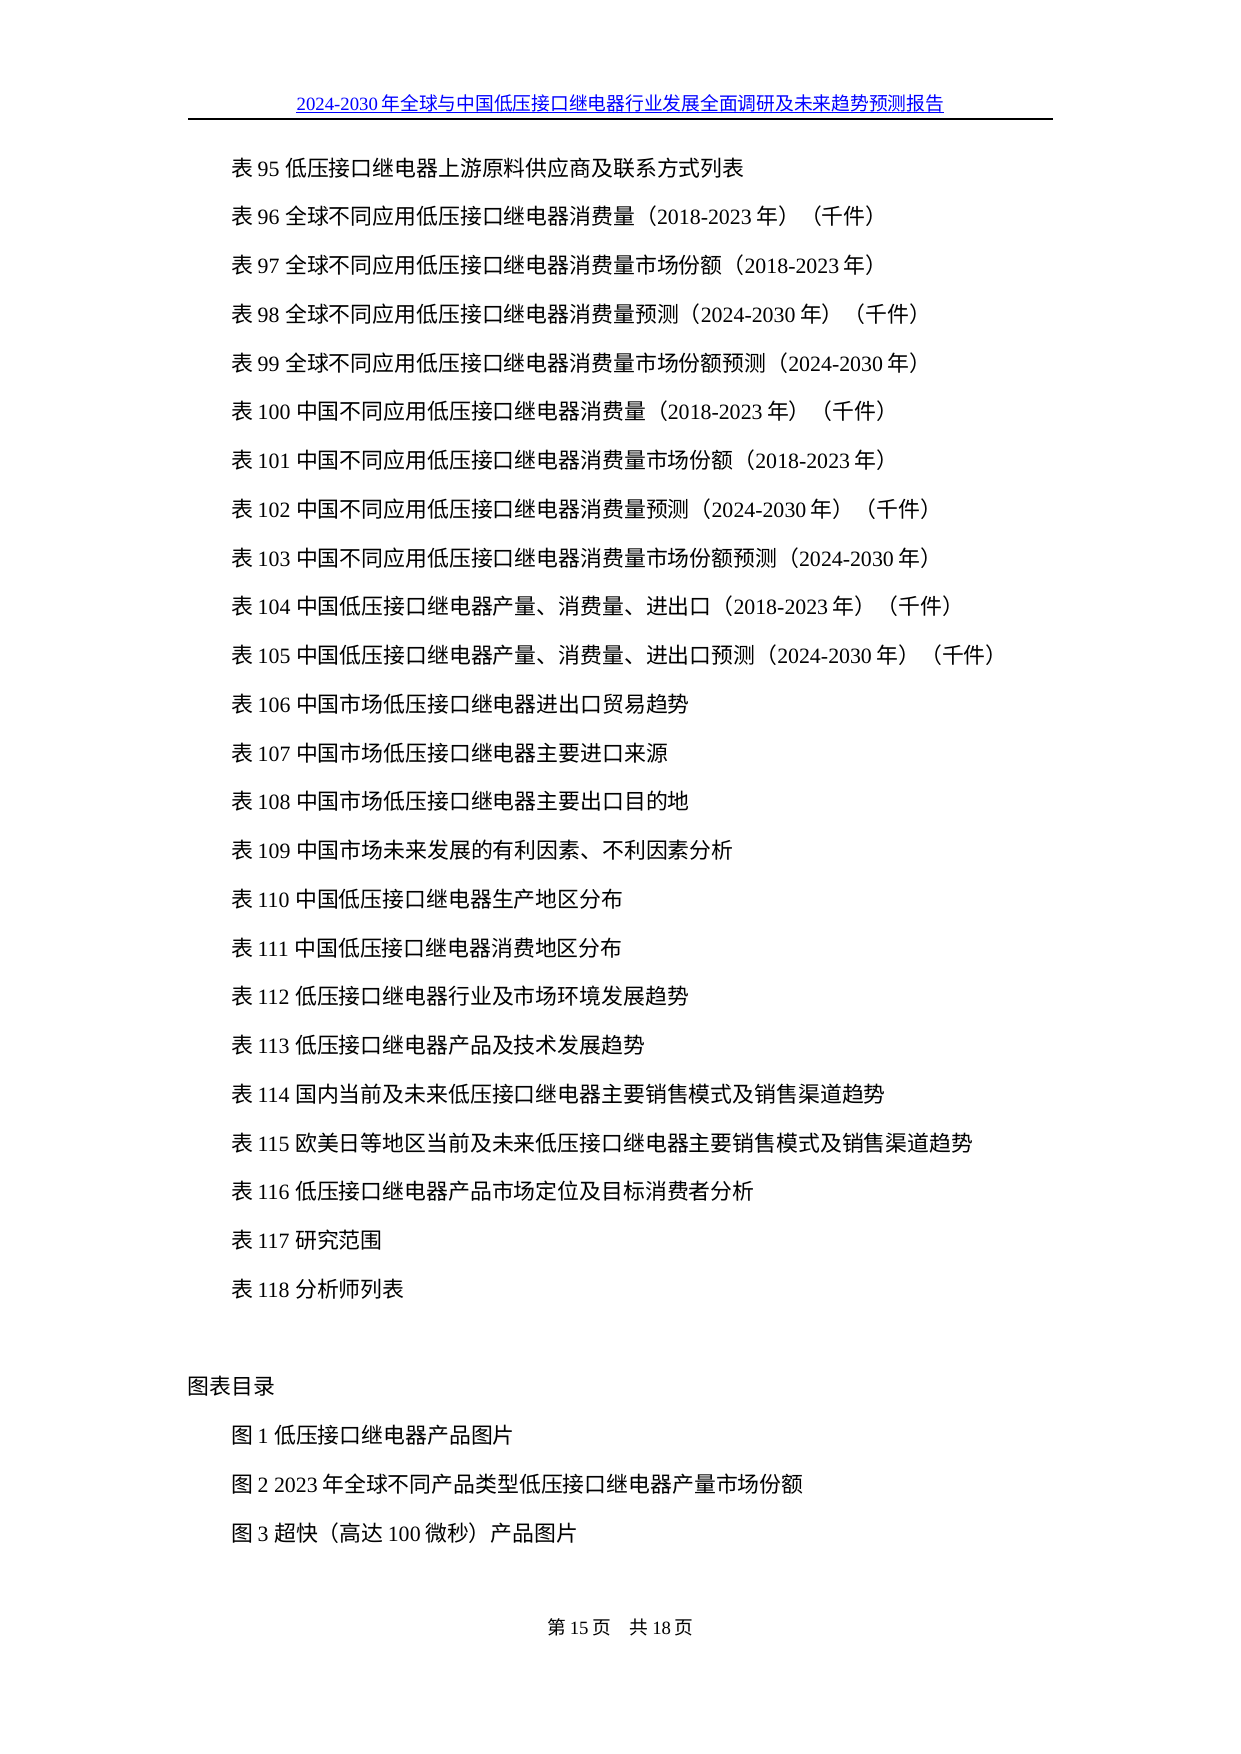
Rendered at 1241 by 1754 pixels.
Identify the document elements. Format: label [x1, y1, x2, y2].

text [187, 150, 1053, 1548]
